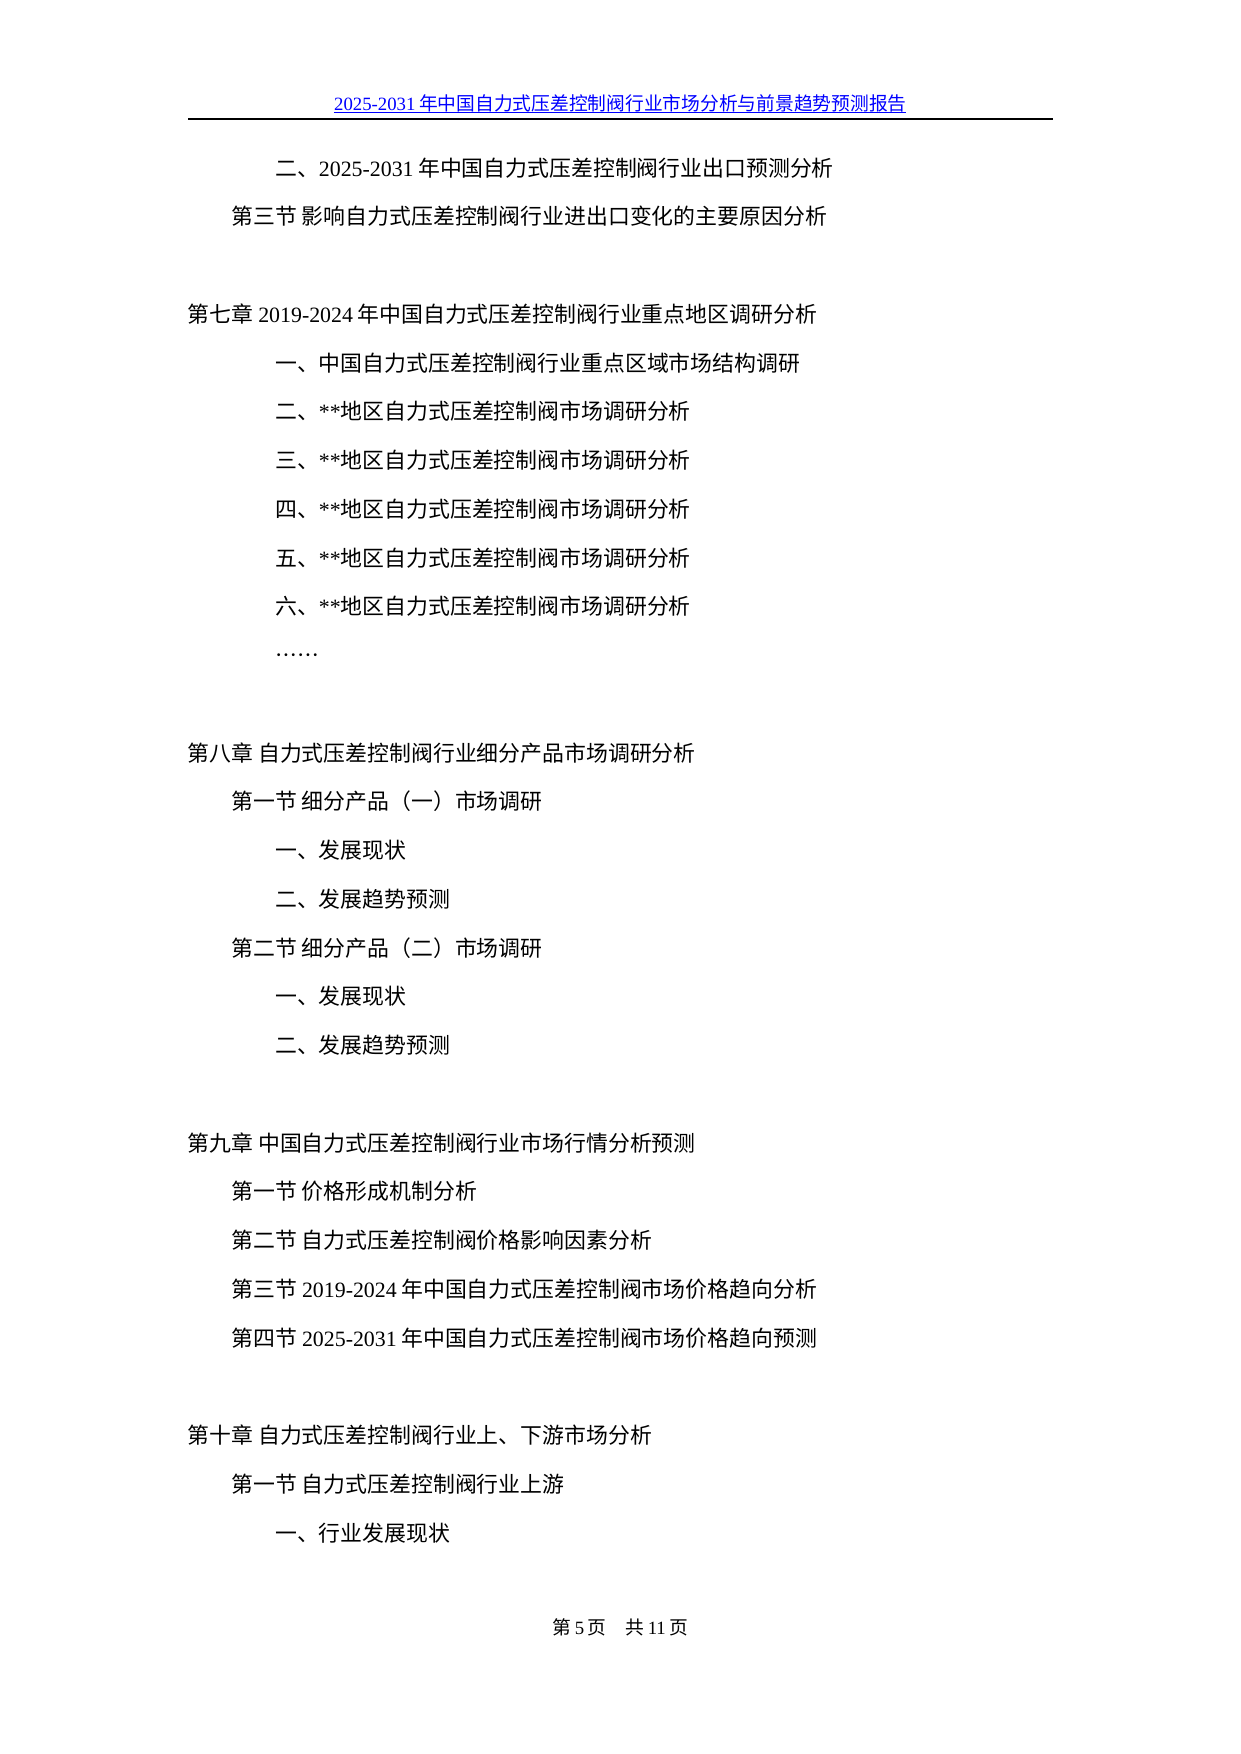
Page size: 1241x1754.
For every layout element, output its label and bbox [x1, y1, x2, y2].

text [187, 150, 1053, 1548]
